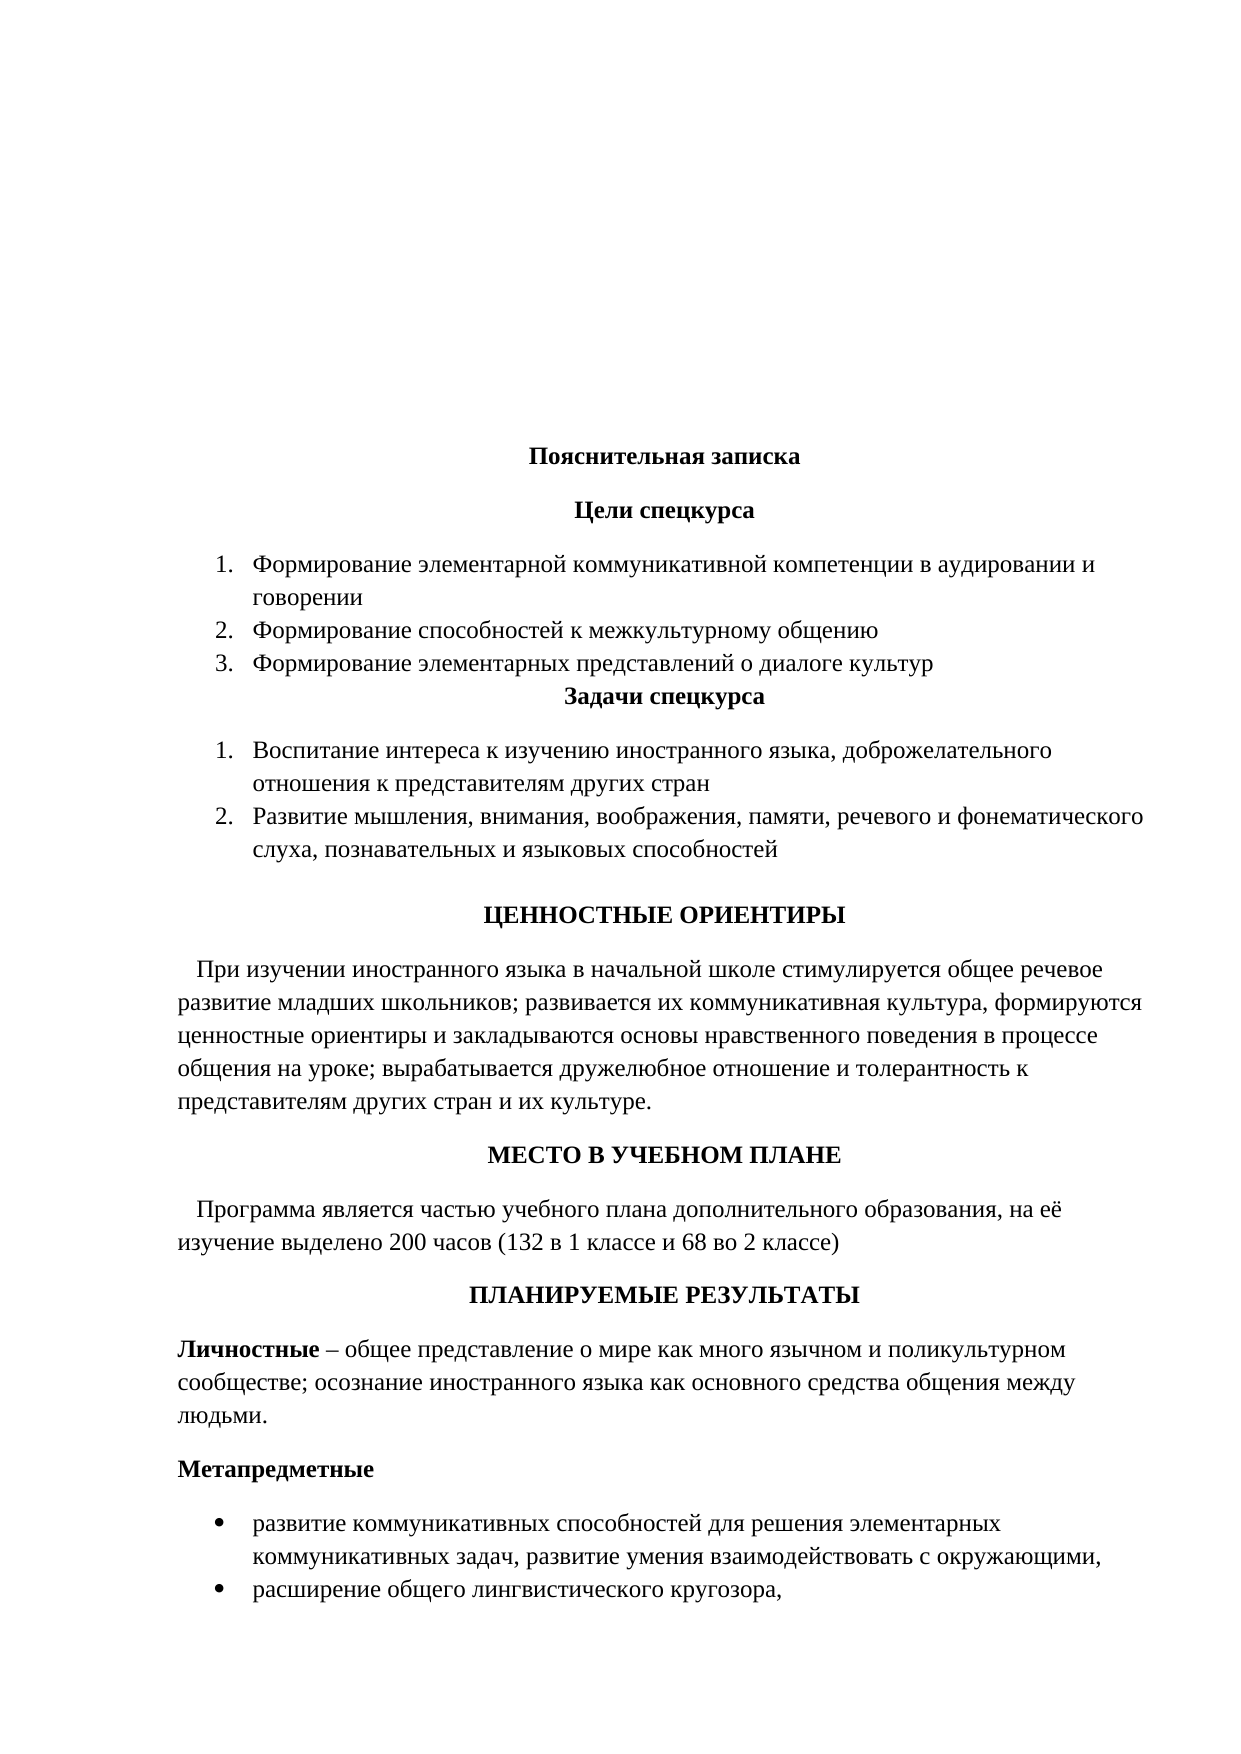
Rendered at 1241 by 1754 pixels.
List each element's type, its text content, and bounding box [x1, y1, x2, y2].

text Личностные – общее представление о мире как много язычном и поликультурном сообществе; осознание иностранного языка как основного средства общения между людьми. [177, 1334, 1152, 1429]
list развитие коммуникативных способностей для решения элементарных коммуникативных задач, развитие умения взаимодействовать с окружающими, [215, 1508, 1152, 1570]
list Развитие мышления, внимания, воображения, памяти, речевого и фонематического слуха, познавательных и языковых способностей [215, 801, 1152, 863]
text МЕСТО В УЧЕБНОМ ПЛАНЕ [177, 1140, 1152, 1168]
text Программа является частью учебного плана дополнительного образования, на её изучение выделено 200 часов (132 в 1 классе и 68 во 2 классе) [177, 1194, 1152, 1255]
text ПЛАНИРУЕМЫЕ РЕЗУЛЬТАТЫ [177, 1281, 1152, 1309]
text При изучении иностранного языка в начальной школе стимулируется общее речевое развитие младших школьников; развивается их коммуникативная культура, формируются ценностные ориентиры и закладываются основы нравственного поведения в процессе общения на уроке; вырабатывается дружелюбное отношение и толерантность к представителям других стран и их культуре. [177, 954, 1152, 1115]
text Пояснительная записка [177, 441, 1152, 470]
list Формирование элементарных представлений о диалоге культур [215, 648, 1152, 677]
list Формирование способностей к межкультурному общению [215, 615, 1152, 644]
list расширение общего лингвистического кругозора, [215, 1574, 1152, 1603]
text Метапредметные [177, 1454, 1152, 1483]
text Цели спецкурса [177, 495, 1152, 524]
text Задачи спецкурса [177, 681, 1152, 710]
list Воспитание интереса к изучению иностранного языка, доброжелательного отношения к представителям других стран [215, 735, 1152, 797]
text ЦЕННОСТНЫЕ ОРИЕНТИРЫ [177, 900, 1152, 929]
list Формирование элементарной коммуникативной компетенции в аудировании и говорении [215, 549, 1152, 611]
